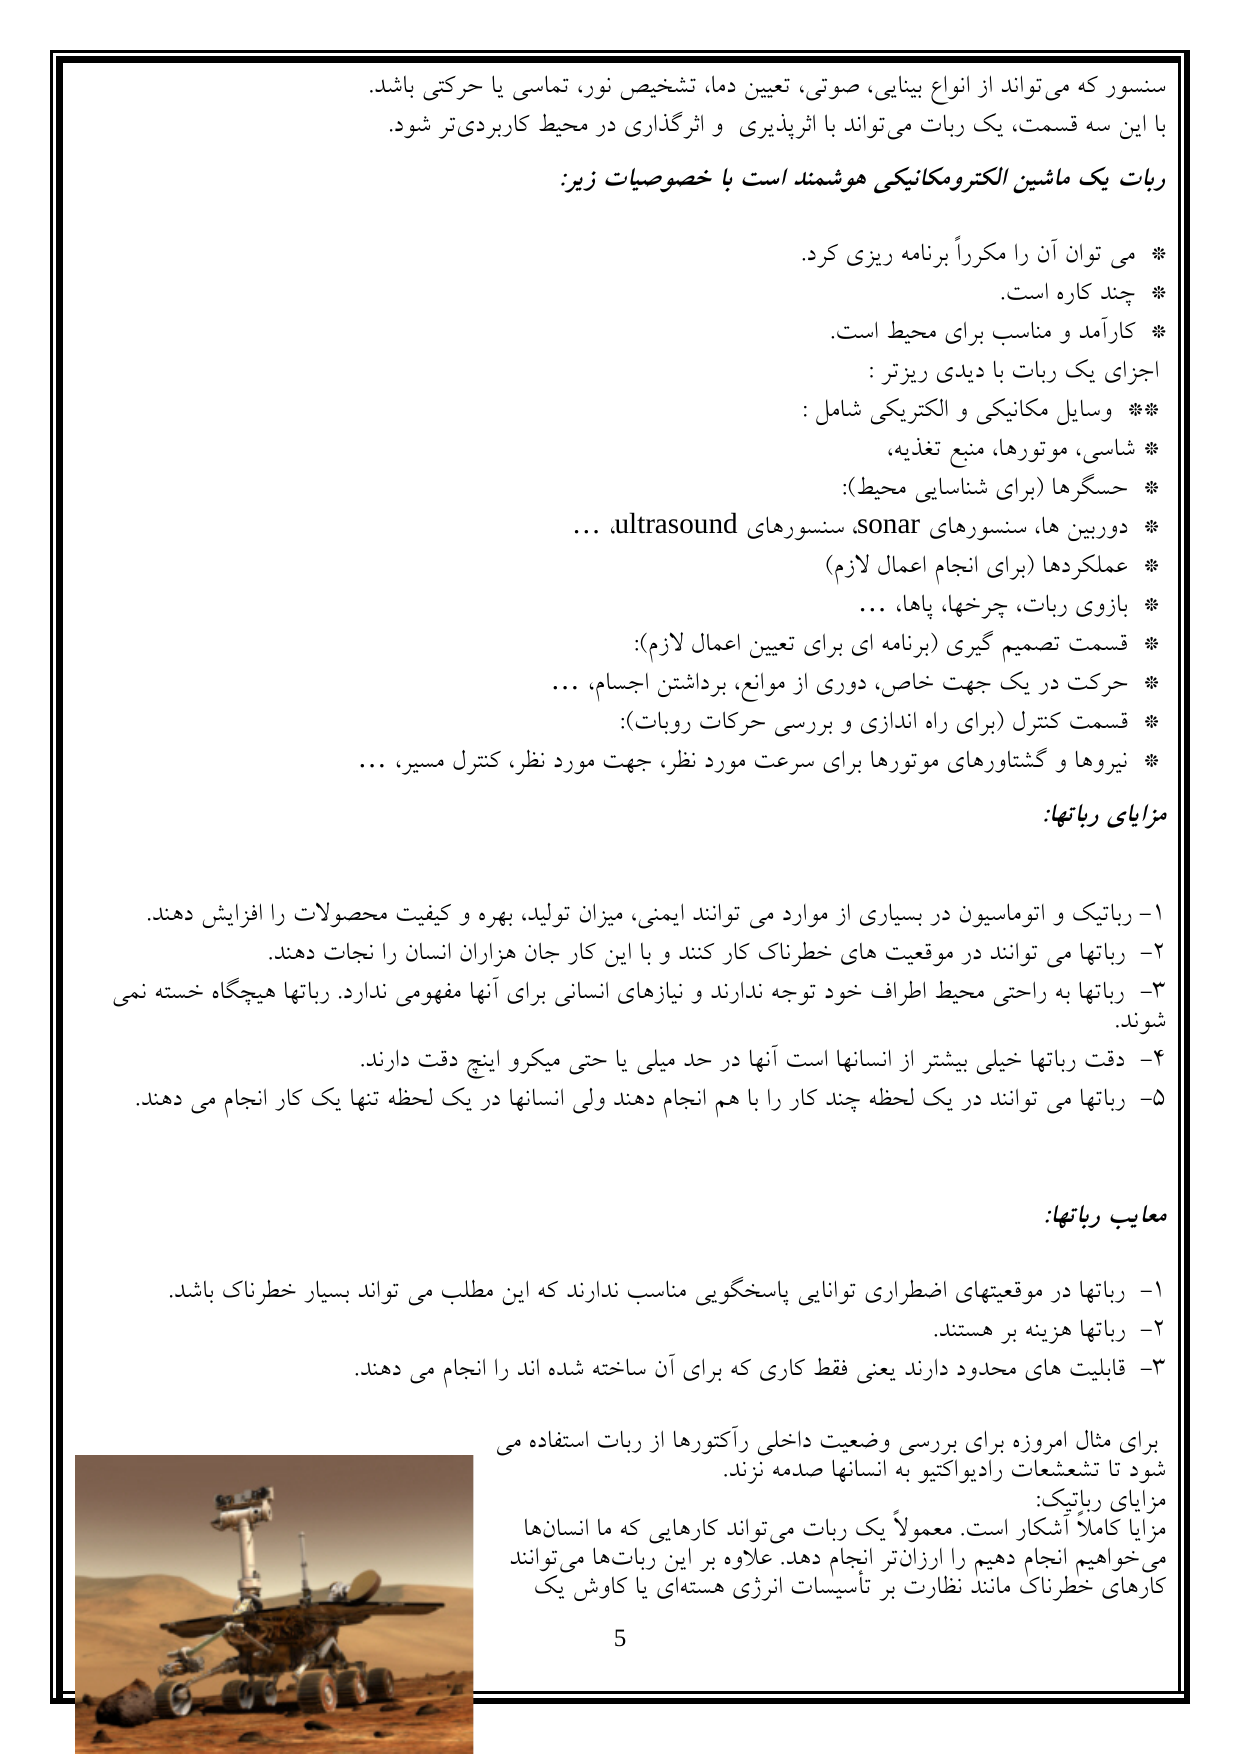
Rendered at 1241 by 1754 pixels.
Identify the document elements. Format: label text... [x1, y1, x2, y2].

text اجزاي يك ربات با ديدي ريزتر : ** وسایل مکانیکی و الکتریکی شامل : * شاسی، موتورها، منبع تغذیه، * حسگرها (برای شناسایی محیط): * دوربین ها، سنسورهای sonar، سنسورهای ultrasound، … * عملکردها (برای انجام اعمال لازم) * بازوی ربات، چرخها، پاها، … * قسمت تصمیم گیری (برنامه ای برای تعیین اعمال لازم): * حرکت در یک جهت خاص، دوری از موانع، برداشتن اجسام، … * قسمت کنترل (برای راه اندازی و بررسی حرکات روبات): * نیروها و گشتاورهای موتورها برای سرعت مورد نظر، جهت مورد نظر، کنترل مسیر، … [75, 350, 1165, 780]
text سنسور که می‌تواند از انواع بینایی، صوتی، تعیین دما، تشخیص نور، تماسی یا حرکتی باشد. [75, 75, 1165, 104]
text * می توان آن را مکرراً برنامه ریزی کرد. * چند کاره است. * کارآمد و مناسب برای محیط است. [75, 204, 1165, 350]
text با این سه قسمت، یک ربات می‌تواند با اثرپذیری و اثرگذاری در محیط کاربردی‌تر شود. [75, 104, 1165, 143]
subtitle ربات یک ماشین الکترومکانیکی هوشمند است با خصوصیات زیر: [75, 168, 1165, 197]
text 1- رباتیک و اتوماسیون در بسیاری از موارد می توانند ایمنی، میزان تولید، بهره و کیفیت محصولات را افزایش دهند. 2- رباتها می توانند در موقعیت های خطرناک کار کنند و با این کار جان هزاران انسان را نجات دهند. 3- رباتها به راحتی محیط اطراف خود توجه ندارند و نیازهای انسانی برای آنها مفهومی ندارد. رباتها هیچگاه خسته نمی شوند. 4- دقت رباتها خیلی بیشتر از انسانها است آنها در حد میلی یا حتی میکرو اینچ دقت دارند. 5- رباتها می توانند در یک لحظه چند کار را با هم انجام دهند ولی انسانها در یک لحظه تنها یک کار انجام می دهند. [75, 840, 1165, 1117]
text 1- رباتها در موقعیتهای اضطراری توانایی پاسخگویی مناسب ندارند که این مطلب می تواند بسیار خطرناک باشد. 2- رباتها هزینه بر هستند. 3- قابلیت های محدود دارند یعنی فقط کاری که برای آن ساخته شده اند را انجام می دهند. برای مثال امروزه برای بررسی وضعیت داخلی رآکتورها از ربات استفاده می شود تا تشعشعات رادیواکتیو به انسانها صدمه نزند. [75, 1241, 1165, 1489]
subtitle معایب رباتها: [75, 1142, 1165, 1234]
subtitle مزایای رباتها: [75, 805, 1165, 834]
picture [75, 1455, 474, 1754]
